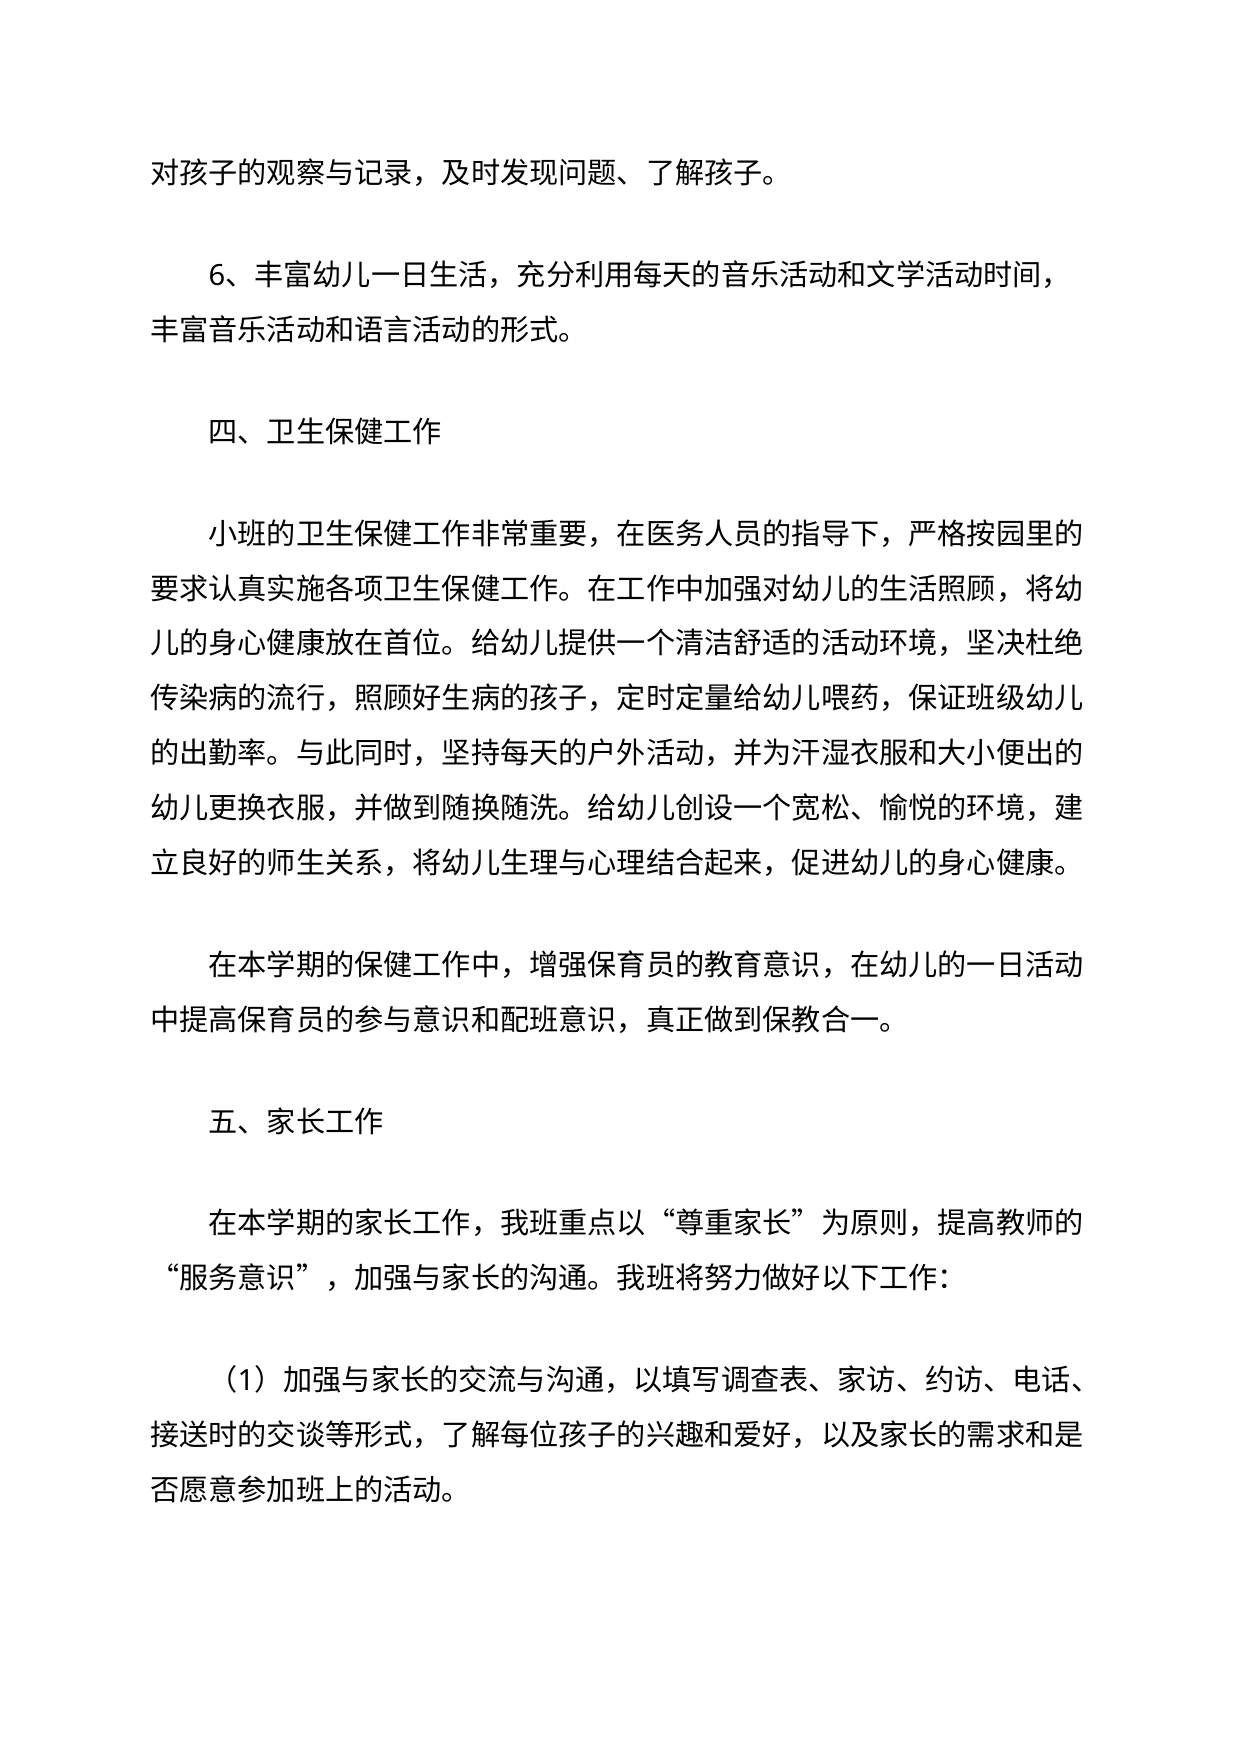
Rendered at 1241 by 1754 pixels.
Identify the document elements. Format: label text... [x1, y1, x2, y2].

text 6、丰富幼儿一日生活，充分利用每天的音乐活动和文学活动时间，丰富音乐活动和语言活动的形式。 [150, 252, 1090, 349]
text 小班的卫生保健工作非常重要，在医务人员的指导下，严格按园里的要求认真实施各项卫生保健工作。在工作中加强对幼儿的生活照顾，将幼儿的身心健康放在首位。给幼儿提供一个清洁舒适的活动环境，坚决杜绝传染病的流行，照顾好生病的孩子，定时定量给幼儿喂药，保证班级幼儿的出勤率。与此同时，坚持每天的户外活动，并为汗湿衣服和大小便出的幼儿更换衣服，并做到随换随洗。给幼儿创设一个宽松、愉悦的环境，建立良好的师生关系，将幼儿生理与心理结合起来，促进幼儿的身心健康。 [150, 510, 1090, 882]
text 五、家长工作 [150, 1098, 1090, 1140]
text 在本学期的保健工作中，增强保育员的教育意识，在幼儿的一日活动中提高保育员的参与意识和配班意识，真正做到保教合一。 [150, 941, 1090, 1039]
text 四、卫生保健工作 [150, 408, 1090, 451]
text 在本学期的家长工作，我班重点以“尊重家长”为原则，提高教师的“服务意识”，加强与家长的沟通。我班将努力做好以下工作： [150, 1200, 1090, 1297]
text （1）加强与家长的交流与沟通，以填写调查表、家访、约访、电话、接送时的交谈等形式，了解每位孩子的兴趣和爱好，以及家长的需求和是否愿意参加班上的活动。 [150, 1357, 1090, 1509]
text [150, 150, 1090, 192]
